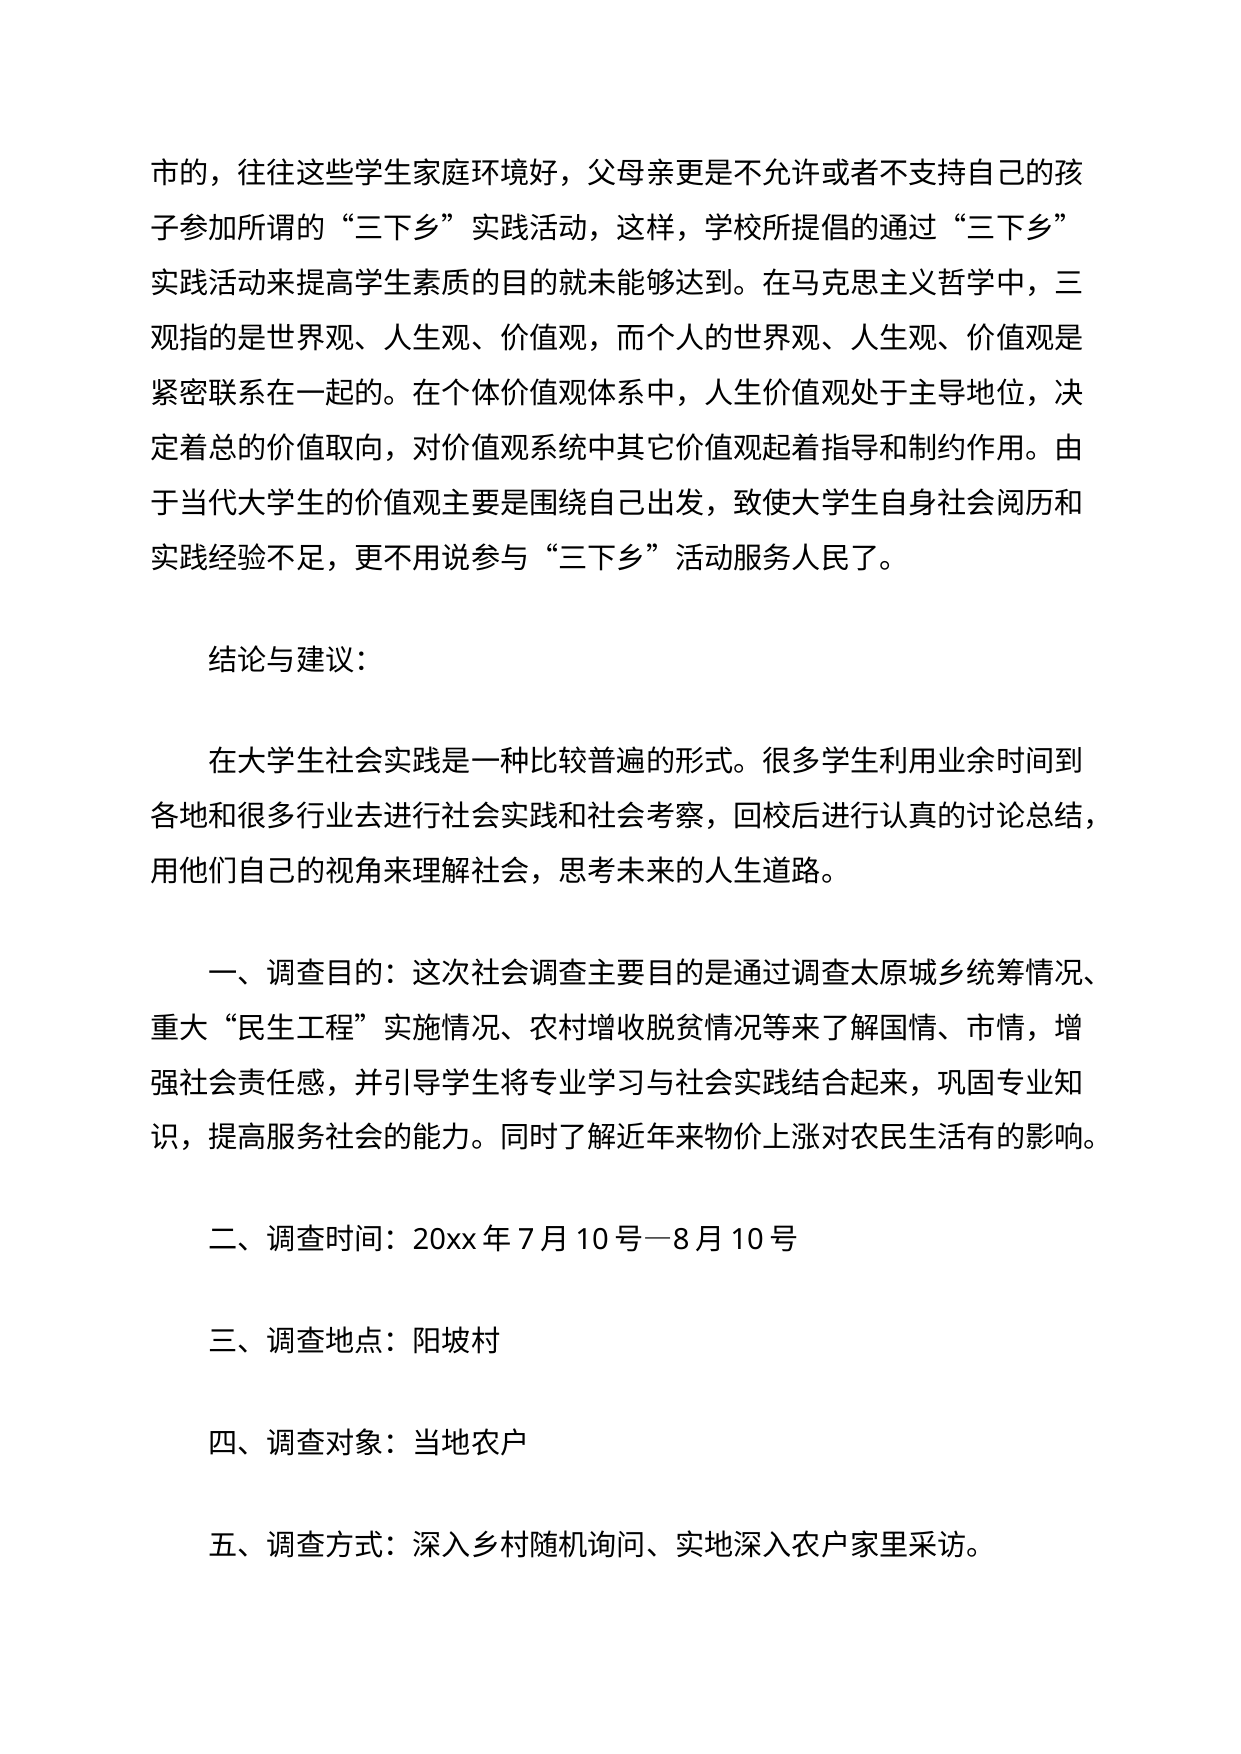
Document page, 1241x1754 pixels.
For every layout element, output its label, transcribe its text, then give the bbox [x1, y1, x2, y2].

text 一、调查目的：这次社会调查主要目的是通过调查太原城乡统筹情况、重大“民生工程”实施情况、农村增收脱贫情况等来了解国情、市情，增强社会责任感，并引导学生将专业学习与社会实践结合起来，巩固专业知识，提高服务社会的能力。同时了解近年来物价上涨对农民生活有的影响。 [150, 949, 1090, 1156]
text 四、调查对象：当地农户 [150, 1419, 1090, 1462]
text 三、调查地点：阳坡村 [150, 1318, 1090, 1360]
text 五、调查方式：深入乡村随机询问、实地深入农户家里采访。 [150, 1521, 1090, 1564]
text 在大学生社会实践是一种比较普遍的形式。很多学生利用业余时间到各地和很多行业去进行社会实践和社会考察，回校后进行认真的讨论总结，用他们自己的视角来理解社会，思考未来的人生道路。 [150, 738, 1090, 890]
text 二、调查时间：20xx年7月10号—8月10号 [150, 1216, 1090, 1258]
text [150, 150, 1090, 577]
text 结论与建议： [150, 636, 1090, 678]
